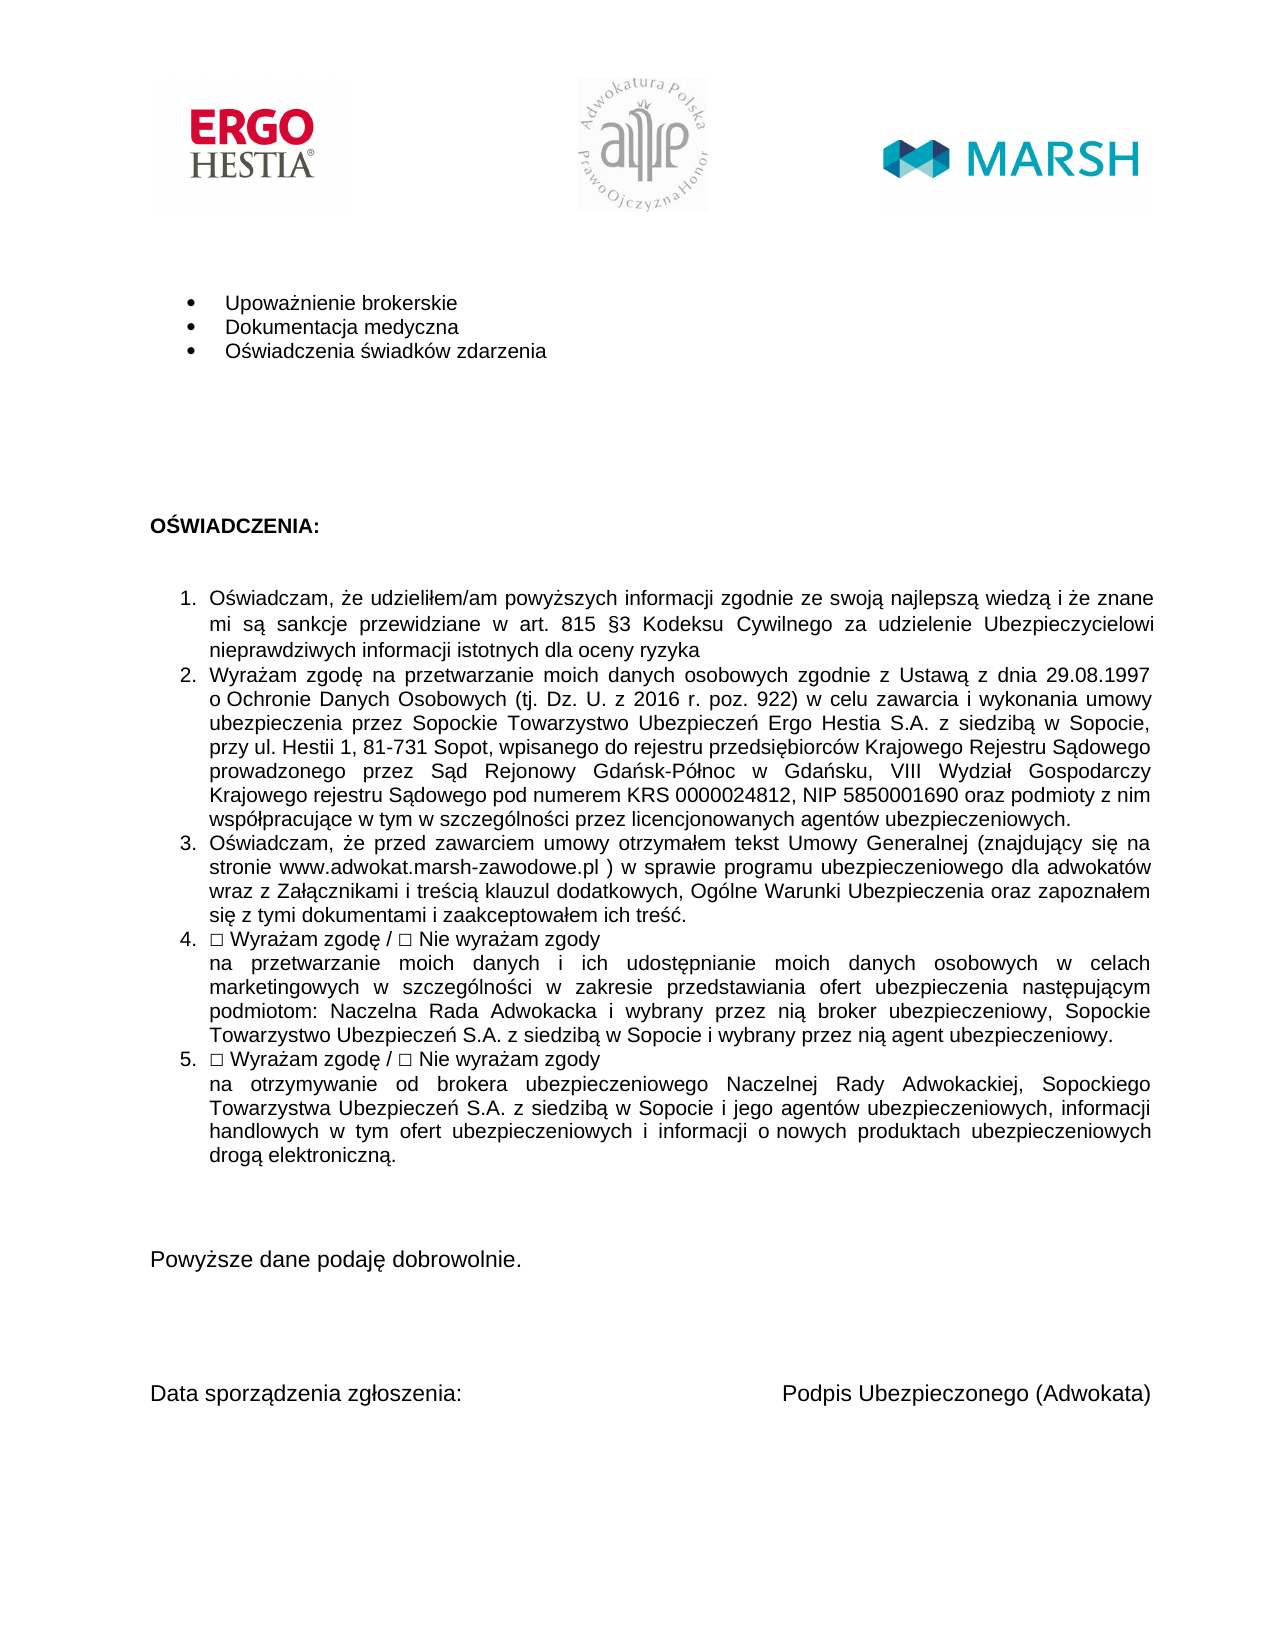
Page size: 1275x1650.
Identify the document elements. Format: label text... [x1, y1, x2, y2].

list na otrzymywanie od brokera ubezpieczeniowego Naczelnej Rady Adwokackiej, Sopockiego Towarzystwa Ubezpieczeń S.A. z siedzibą w Sopocie i jego agentów ubezpieczeniowych, informacji handlowych w tym ofert ubezpieczeniowych i informacji o nowych produktach ubezpieczeniowych drogą elektroniczną. [209, 1071, 1152, 1167]
list Upoważnienie brokerskie [187, 291, 1152, 315]
list Wyrażam zgodę na przetwarzanie moich danych osobowych zgodnie z Ustawą z dnia 29.08.1997 o Ochronie Danych Osobowych (tj. Dz. U. z 2016 r. poz. 922) w celu zawarcia i wykonania umowy ubezpieczenia przez Sopockie Towarzystwo Ubezpieczeń Ergo Hestia S.A. z siedzibą w Sopocie, przy ul. Hestii 1, 81-731 Sopot, wpisanego do rejestru przedsiębiorców Krajowego Rejestru Sądowego prowadzonego przez Sąd Rejonowy Gdańsk-Północ w Gdańsku, VIII Wydział Gospodarczy Krajowego rejestru Sądowego pod numerem KRS 0000024812, NIP 5850001690 oraz podmioty z nim współpracujące w tym w szczególności przez licencjonowanych agentów ubezpieczeniowych. [179, 663, 1152, 831]
picture [578, 78, 708, 212]
list Oświadczam, że udzieliłem/am powyższych informacji zgodnie ze swoją najlepszą wiedzą i że znane mi są sankcje przewidziane w art. 815 §3 Kodeksu Cywilnego za udzielenie Ubezpieczycielowi nieprawdziwych informacji istotnych dla oceny ryzyka [179, 586, 1154, 661]
list Dokumentacja medyczna [187, 315, 1152, 339]
text Powyższe dane podaję dobrowolnie. [150, 1246, 1152, 1273]
text Data sporządzenia zgłoszenia: Podpis Ubezpieczonego (Adwokata) [150, 1380, 1152, 1406]
text OŚWIADCZENIA: [150, 514, 1152, 538]
list Wyrażam zgodę / Nie wyrażam zgody [179, 927, 1152, 951]
picture [150, 75, 354, 212]
list Oświadczenia świadków zdarzenia [187, 339, 1152, 363]
list na przetwarzanie moich danych i ich udostępnianie moich danych osobowych w celach marketingowych w szczególności w zakresie przedstawiania ofert ubezpieczenia następującym podmiotom: Naczelna Rada Adwokacka i wybrany przez nią broker ubezpieczeniowy, Sopockie Towarzystwo Ubezpieczeń S.A. z siedzibą w Sopocie i wybrany przez nią agent ubezpieczeniowy. [209, 951, 1152, 1047]
list Oświadczam, że przed zawarciem umowy otrzymałem tekst Umowy Generalnej (znajdujący się na stronie www.adwokat.marsh-zawodowe.pl ) w sprawie programu ubezpieczeniowego dla adwokatów wraz z Załącznikami i treścią klauzul dodatkowych, Ogólne Warunki Ubezpieczenia oraz zapoznałem się z tymi dokumentami i zaakceptowałem ich treść. [179, 831, 1152, 927]
list Wyrażam zgodę / Nie wyrażam zgody [179, 1047, 1152, 1071]
picture [883, 140, 1154, 212]
